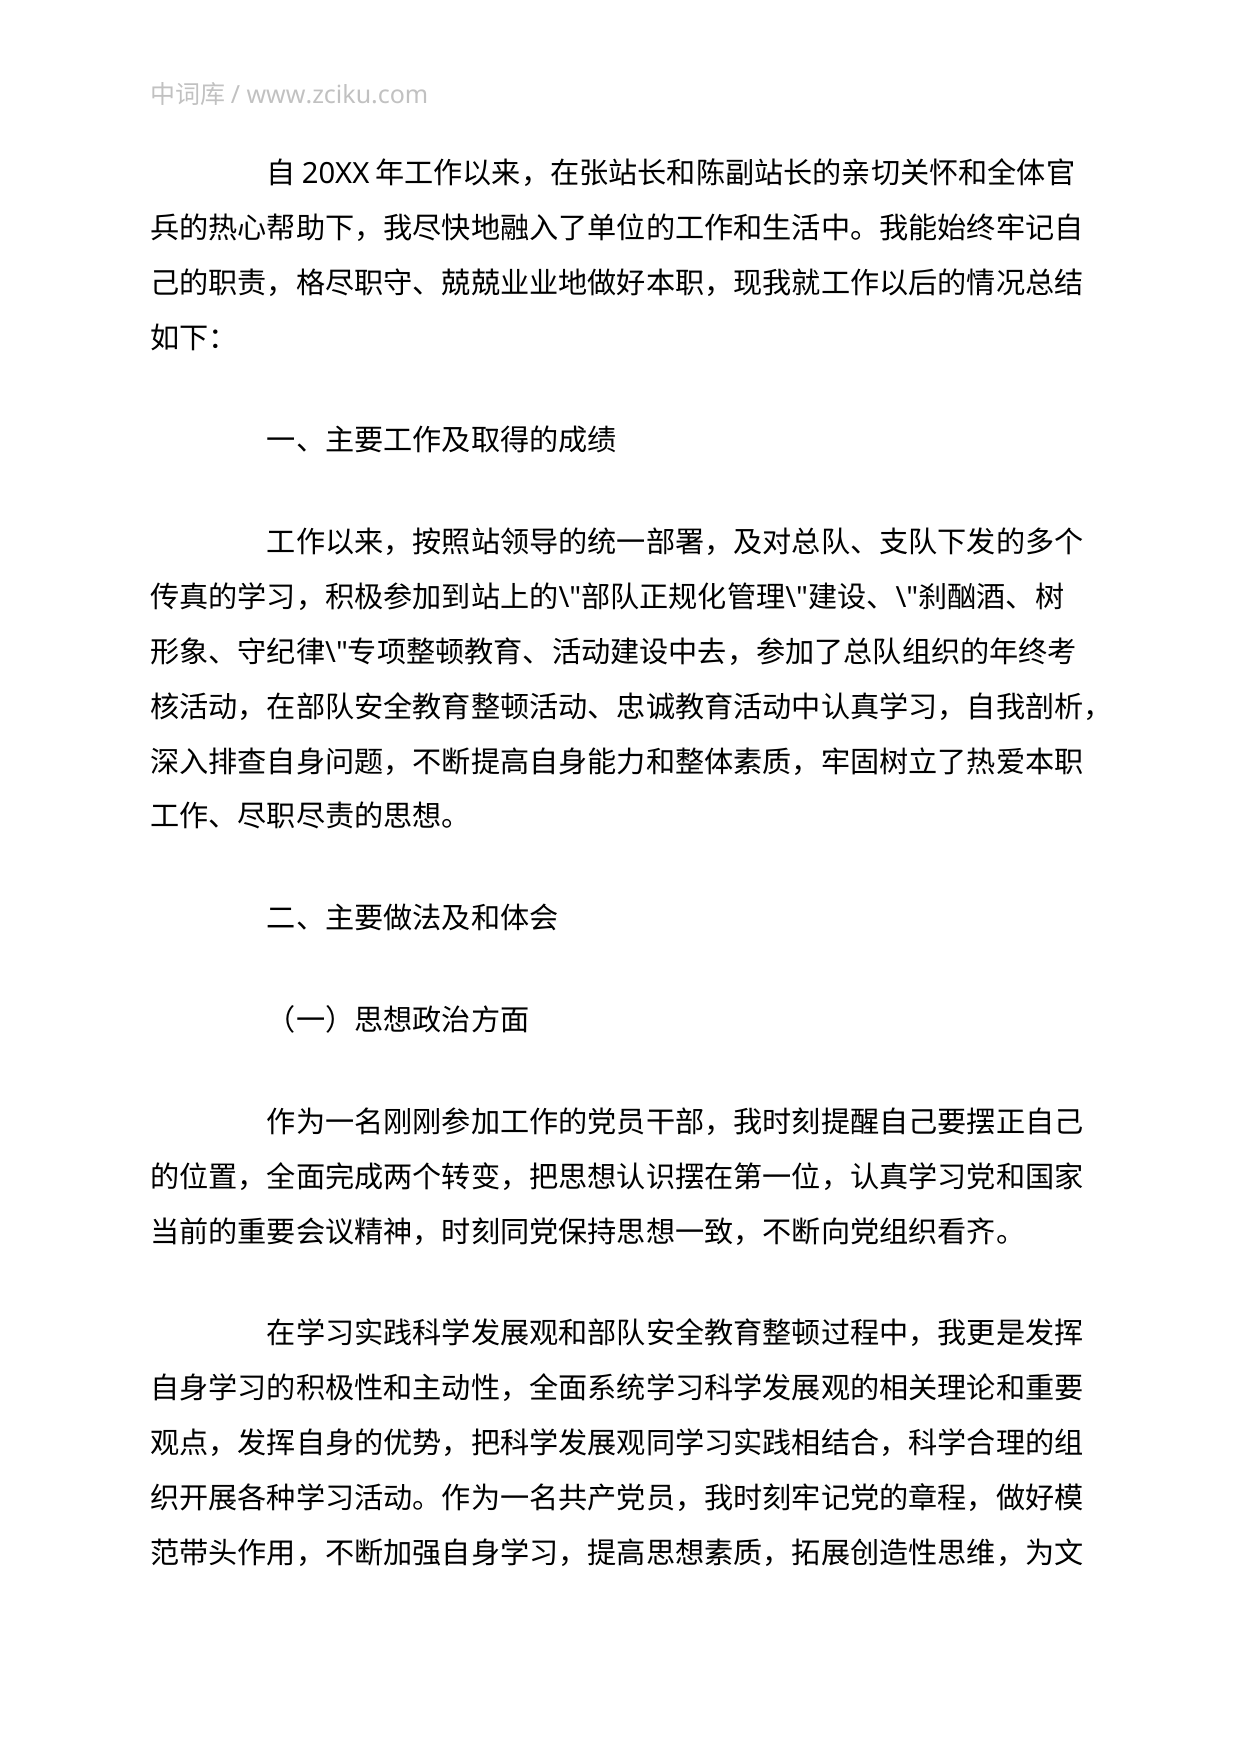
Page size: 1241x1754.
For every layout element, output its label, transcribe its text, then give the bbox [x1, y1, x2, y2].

text 工作以来，按照站领导的统一部署，及对总队、支队下发的多个传真的学习，积极参加到站上的\"部队正规化管理\"建设、\"刹酗酒、树形象、守纪律\"专项整顿教育、活动建设中去，参加了总队组织的年终考核活动，在部队安全教育整顿活动、忠诚教育活动中认真学习，自我剖析，深入排查自身问题，不断提高自身能力和整体素质，牢固树立了热爱本职工作、尽职尽责的思想。 [150, 518, 1090, 835]
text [150, 1310, 1090, 1572]
text 一、主要工作及取得的成绩 [150, 417, 1090, 459]
text 二、主要做法及和体会 [150, 895, 1090, 937]
text （一）思想政治方面 [150, 997, 1090, 1039]
text 作为一名刚刚参加工作的党员干部，我时刻提醒自己要摆正自己的位置，全面完成两个转变，把思想认识摆在第一位，认真学习党和国家当前的重要会议精神，时刻同党保持思想一致，不断向党组织看齐。 [150, 1098, 1090, 1250]
text 自20XX年工作以来，在张站长和陈副站长的亲切关怀和全体官兵的热心帮助下，我尽快地融入了单位的工作和生活中。我能始终牢记自己的职责，格尽职守、兢兢业业地做好本职，现我就工作以后的情况总结如下： [150, 150, 1090, 357]
